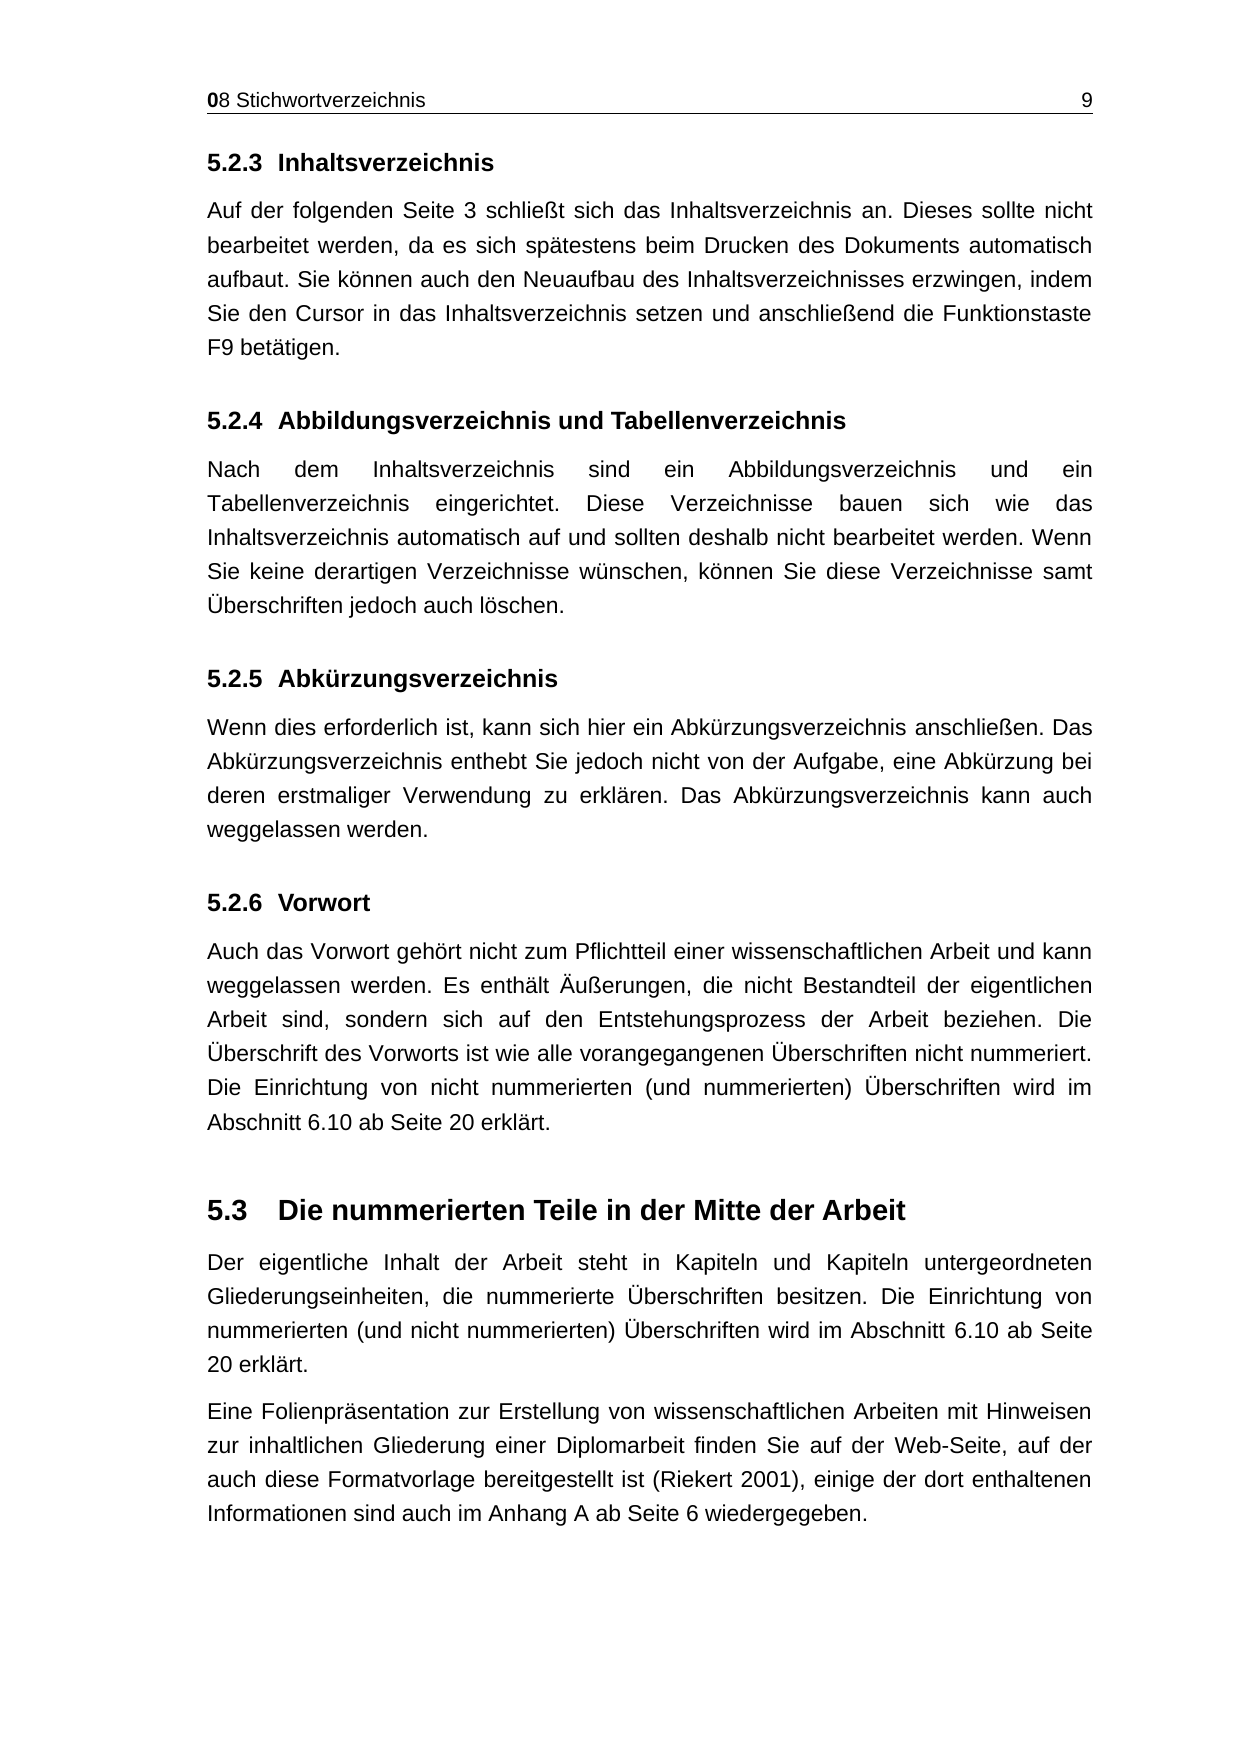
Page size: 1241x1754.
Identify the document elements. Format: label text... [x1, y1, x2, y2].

text Auch das Vorwort gehört nicht zum Pflichtteil einer wissenschaftlichen Arbeit und kann weggelassen werden. Es enthält Äußerungen, die nicht Bestandteil der eigentlichen Arbeit sind, sondern sich auf den Entstehungsprozess der Arbeit beziehen. Die Überschrift des Vorworts ist wie alle vorangegangenen Überschriften nicht nummeriert. Die Einrichtung von nicht nummerierten (und nummerierten) Überschriften wird im Abschnitt 6.10 ab Seite 29 erklärt. [207, 938, 1093, 1135]
subtitle Inhaltsverzeichnis [207, 148, 1093, 176]
text Der eigentliche Inhalt der Arbeit steht in Kapiteln und Kapiteln untergeordneten Gliederungseinheiten, die nummerierte Überschriften besitzen. Die Einrichtung von nummerierten (und nicht nummerierten) Überschriften wird im Abschnitt 6.10 ab Seite 29 erklärt. [207, 1249, 1093, 1378]
subtitle Abbildungsverzeichnis und Tabellenverzeichnis [207, 406, 1093, 434]
subtitle Die nummerierten Teile in der Mitte der Arbeit [207, 1193, 1093, 1226]
text Wenn dies erforderlich ist, kann sich hier ein Abkürzungsverzeichnis anschließen. Das Abkürzungsverzeichnis enthebt Sie jedoch nicht von der Aufgabe, eine Abkürzung bei deren erstmaliger Verwendung zu erklären. Das Abkürzungsverzeichnis kann auch weggelassen werden. [207, 714, 1093, 843]
text Nach dem Inhaltsverzeichnis sind ein Abbildungsverzeichnis und ein Tabellenverzeichnis eingerichtet. Diese Verzeichnisse bauen sich wie das Inhaltsverzeichnis automatisch auf und sollten deshalb nicht bearbeitet werden. Wenn Sie keine derartigen Verzeichnisse wünschen, können Sie diese Verzeichnisse samt Überschriften jedoch auch löschen. [207, 456, 1093, 619]
text Eine Folienpräsentation zur Erstellung von wissenschaftlichen Arbeiten mit Hinweisen zur inhaltlichen Gliederung einer Diplomarbeit finden Sie auf der Web-Seite, auf der auch diese Formatvorlage bereitgestellt ist (Riekert 2001), einige der dort enthaltenen Informationen sind auch im Anhang A ab Seite 38 wiedergegeben. [207, 1398, 1093, 1527]
subtitle Vorwort [207, 888, 1093, 917]
text Auf der folgenden Seite 3 schließt sich das Inhaltsverzeichnis an. Dieses sollte nicht bearbeitet werden, da es sich spätestens beim Drucken des Dokuments automatisch aufbaut. Sie können auch den Neuaufbau des Inhaltsverzeichnisses erzwingen, indem Sie den Cursor in das Inhaltsverzeichnis setzen und anschließend die Funktionstaste F9 betätigen. [207, 197, 1093, 361]
subtitle Abkürzungsverzeichnis [207, 664, 1093, 693]
